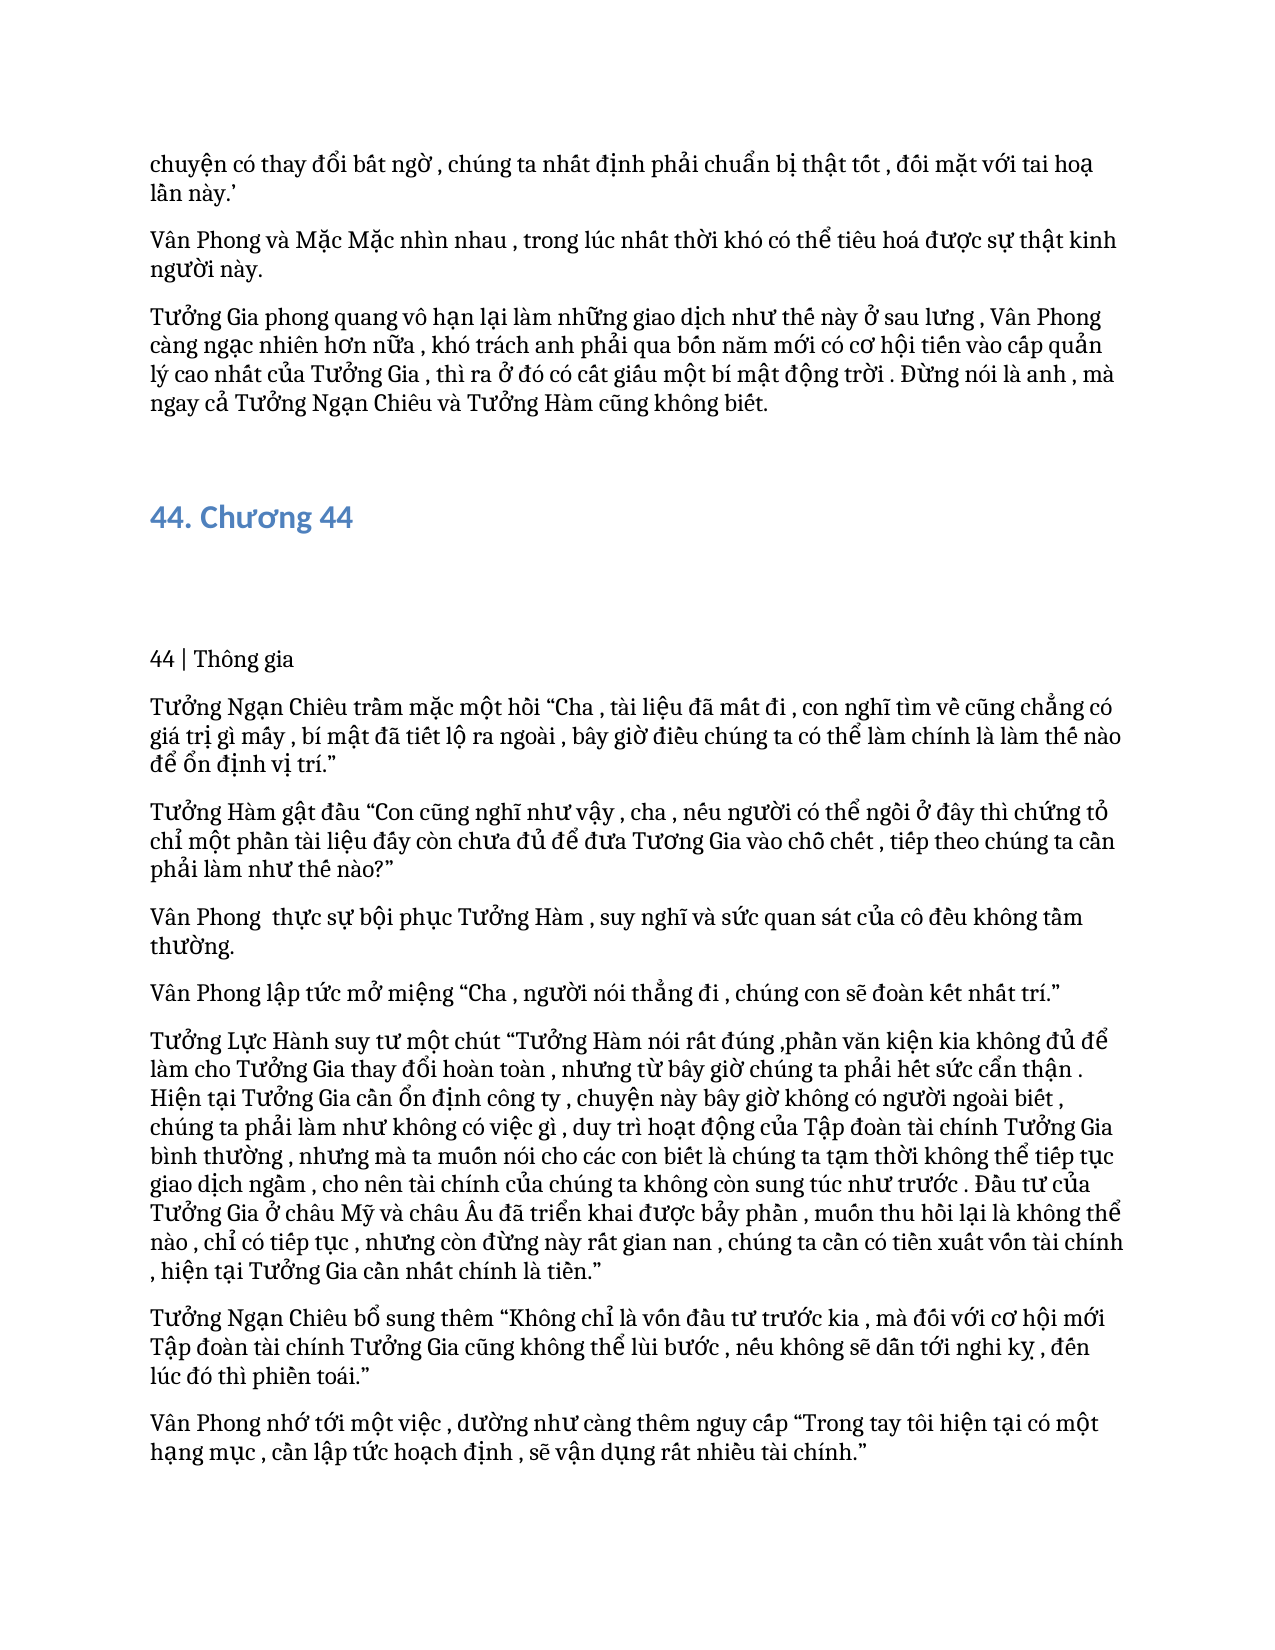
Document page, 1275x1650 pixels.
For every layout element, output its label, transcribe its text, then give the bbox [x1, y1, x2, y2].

text Tưởng Ngạn Chiêu bổ sung thêm “Không chỉ là vốn đầu tư trước kia , mà đối với cơ hội mới Tập đoàn tài chính Tưởng Gia cũng không thể lùi bước , nếu không sẽ dẫn tới nghi kỵ , đến lúc đó thì phiền toái.” [150, 1304, 1125, 1390]
text Vân Phong và Mặc Mặc nhìn nhau , trong lúc nhất thời khó có thể tiêu hoá được sự thật kinh người này. [150, 226, 1125, 284]
text Vân Phong lập tức mở miệng “Cha , người nói thẳng đi , chúng con sẽ đoàn kết nhất trí.” [150, 979, 1125, 1008]
text Tưởng Lực Hành suy tư một chút “Tưởng Hàm nói rất đúng ,phần văn kiện kia không đủ để làm cho Tưởng Gia thay đổi hoàn toàn , nhưng từ bây giờ chúng ta phải hết sức cẩn thận . Hiện tại Tưởng Gia cần ổn định công ty , chuyện này bây giờ không có người ngoài biết , chúng ta phải làm như không có việc gì , duy trì hoạt động của Tập đoàn tài chính Tưởng Gia bình thường , nhưng mà ta muốn nói cho các con biết là chúng ta tạm thời không thể tiếp tục giao dịch ngầm , cho nên tài chính của chúng ta không còn sung túc như trước . Đầu tư của Tưởng Gia ở châu Mỹ và châu Âu đã triển khai được bảy phần , muốn thu hồi lại là không thể nào , chỉ có tiếp tục , nhưng còn đừng này rất gian nan , chúng ta cần có tiền xuất vốn tài chính , hiện tại Tưởng Gia cần nhất chính là tiền.” [150, 1027, 1125, 1285]
text Tưởng Ngạn Chiêu trầm mặc một hồi “Cha , tài liệu đã mất đi , con nghĩ tìm về cũng chẳng có giá trị gì mấy , bí mật đã tiết lộ ra ngoài , bây giờ điều chúng ta có thể làm chính là làm thế nào để ổn định vị trí.” [150, 693, 1125, 779]
text Vân Phong thực sự bội phục Tưởng Hàm , suy nghĩ và sức quan sát của cô đều không tầm thường. [150, 903, 1125, 960]
subtitle 44. Chương 44 [150, 496, 1125, 537]
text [150, 150, 1125, 207]
text Tưởng Gia phong quang vô hạn lại làm những giao dịch như thế này ở sau lưng , Vân Phong càng ngạc nhiên hơn nữa , khó trách anh phải qua bốn năm mới có cơ hội tiến vào cấp quản lý cao nhất của Tưởng Gia , thì ra ở đó có cất giấu một bí mật động trời . Đừng nói là anh , mà ngay cả Tưởng Ngạn Chiêu và Tưởng Hàm cũng không biết. [150, 302, 1125, 475]
text Vân Phong nhớ tới một việc , dường như càng thêm nguy cấp “Trong tay tôi hiện tại có một hạng mục , cần lập tức hoạch định , sẽ vận dụng rất nhiều tài chính.” [150, 1409, 1125, 1467]
text 44 | Thông gia [150, 645, 1125, 674]
text Tưởng Hàm gật đầu “Con cũng nghĩ như vậy , cha , nếu người có thể ngồi ở đây thì chứng tỏ chỉ một phần tài liệu đấy còn chưa đủ để đưa Tương Gia vào chỗ chết , tiếp theo chúng ta cần phải làm như thế nào?” [150, 798, 1125, 884]
